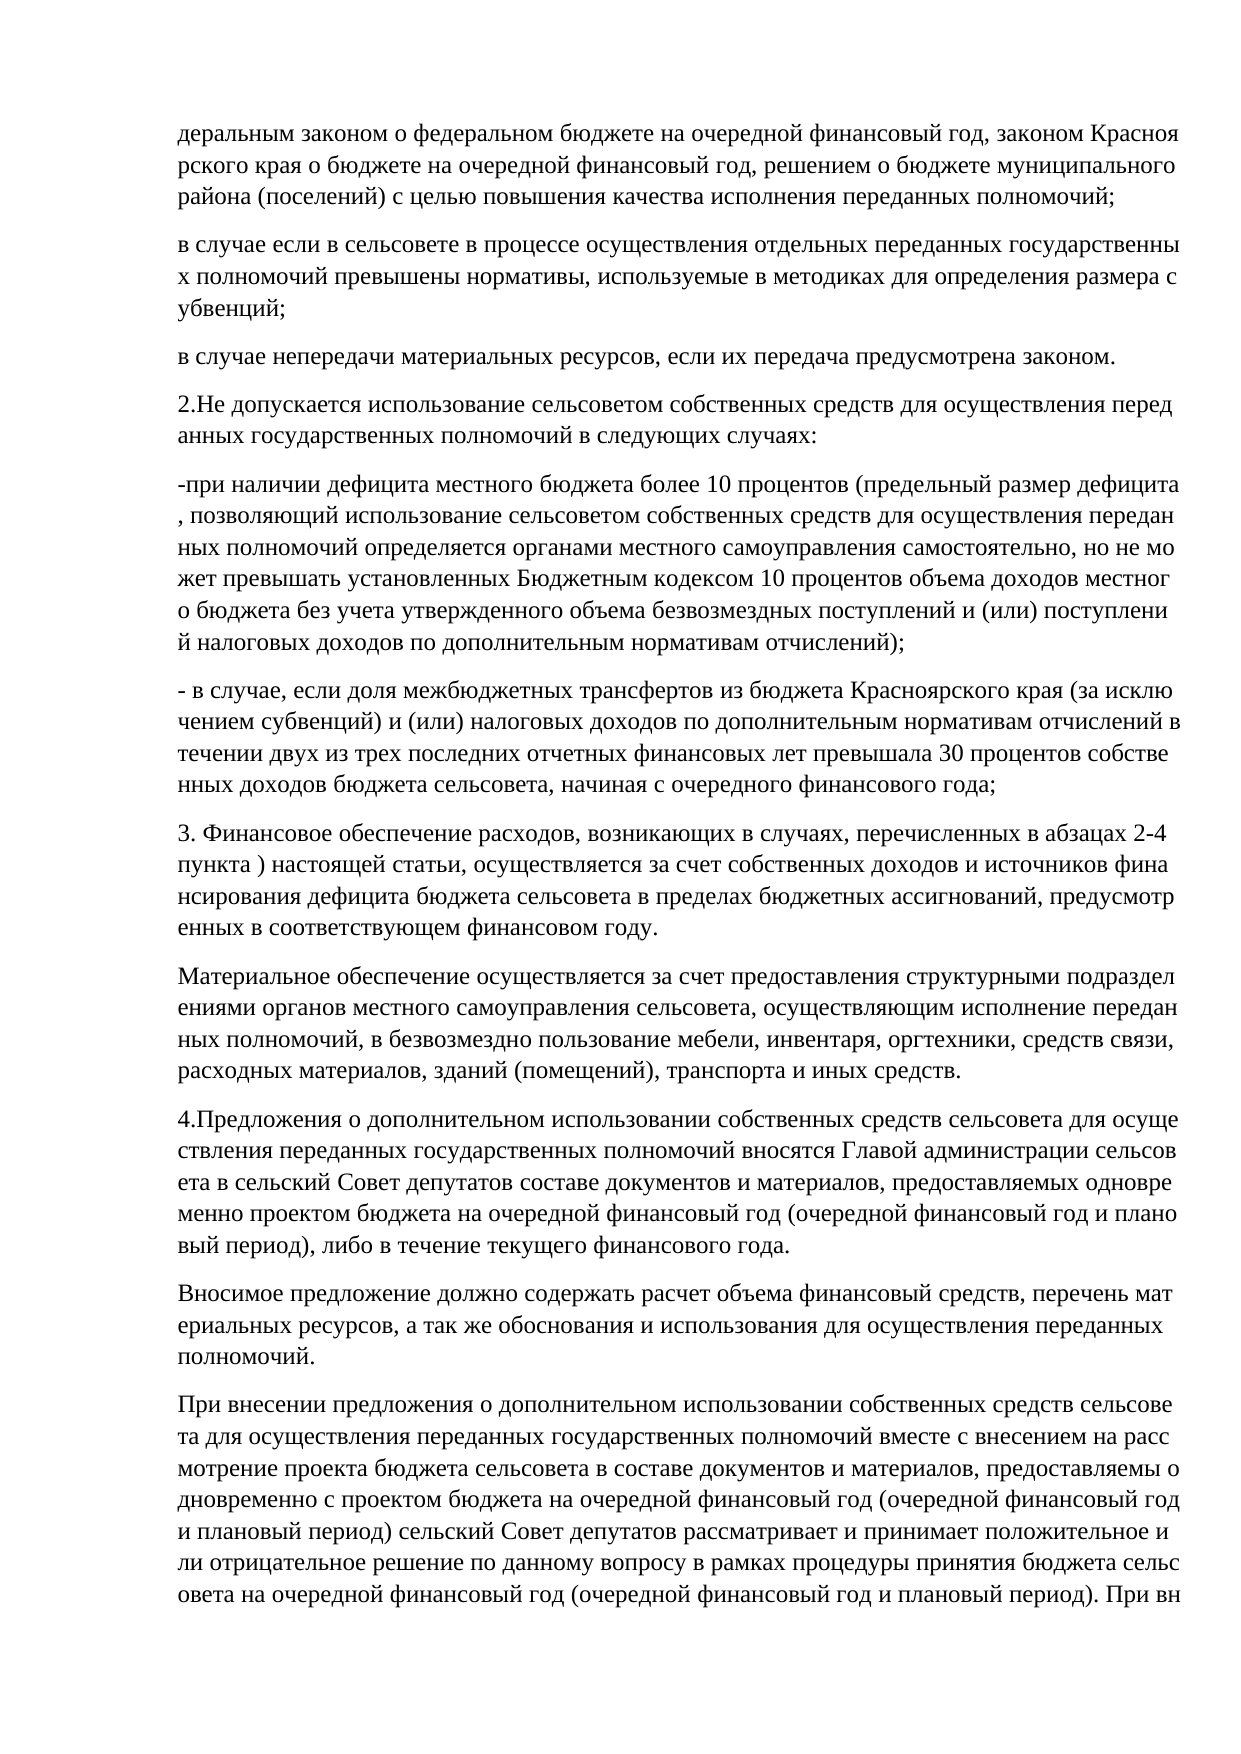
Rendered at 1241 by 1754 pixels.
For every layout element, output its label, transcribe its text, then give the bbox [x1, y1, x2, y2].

text Вносимое предложение должно содержать расчет объема финансовый средств, перечень материальных ресурсов, а так же обоснования и использования для осуществления переданных полномочий. [177, 1278, 1181, 1370]
text Материальное обеспечение осуществляется за счет предоставления структурными подразделениями органов местного самоуправления сельсовета, осуществляющим исполнение переданных полномочий, в безвозмездно пользование мебели, инвентаря, оргтехники, средств связи, расходных материалов, зданий (помещений), транспорта и иных средств. [177, 961, 1181, 1084]
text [177, 118, 1181, 210]
text - в случае, если доля межбюджетных трансфертов из бюджета Красноярского края (за исключением субвенций) и (или) налоговых доходов по дополнительным нормативам отчислений в течении двух из трех последних отчетных финансовых лет превышала 30 процентов собственных доходов бюджета сельсовета, начиная с очередного финансового года; [177, 675, 1181, 798]
text 3. Финансовое обеспечение расходов, возникающих в случаях, перечисленных в абзацах 2-4 пункта ) настоящей статьи, осуществляется за счет собственных доходов и источников финансирования дефицита бюджета сельсовета в пределах бюджетных ассигнований, предусмотренных в соответствующем финансовом году. [177, 818, 1181, 941]
text 4.Предложения о дополнительном использовании собственных средств сельсовета для осуществления переданных государственных полномочий вносятся Главой администрации сельсовета в сельский Совет депутатов составе документов и материалов, предоставляемых одновременно проектом бюджета на очередной финансовый год (очередной финансовый год и плановый период), либо в течение текущего финансового года. [177, 1104, 1181, 1259]
text в случае если в сельсовете в процессе осуществления отдельных переданных государственных полномочий превышены нормативы, используемые в методиках для определения размера субвенций; [177, 229, 1181, 321]
text -при наличии дефицита местного бюджета более 10 процентов (предельный размер дефицита, позволяющий использование сельсоветом собственных средств для осуществления переданных полномочий определяется органами местного самоуправления самостоятельно, но не может превышать установленных Бюджетным кодексом 10 процентов объема доходов местного бюджета без учета утвержденного объема безвозмездных поступлений и (или) поступлений налоговых доходов по дополнительным нормативам отчислений); [177, 469, 1181, 655]
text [177, 1389, 1181, 1608]
text 2.Не допускается использование сельсоветом собственных средств для осуществления переданных государственных полномочий в следующих случаях: [177, 389, 1181, 449]
text в случае непередачи материальных ресурсов, если их передача предусмотрена законом. [177, 341, 1181, 369]
